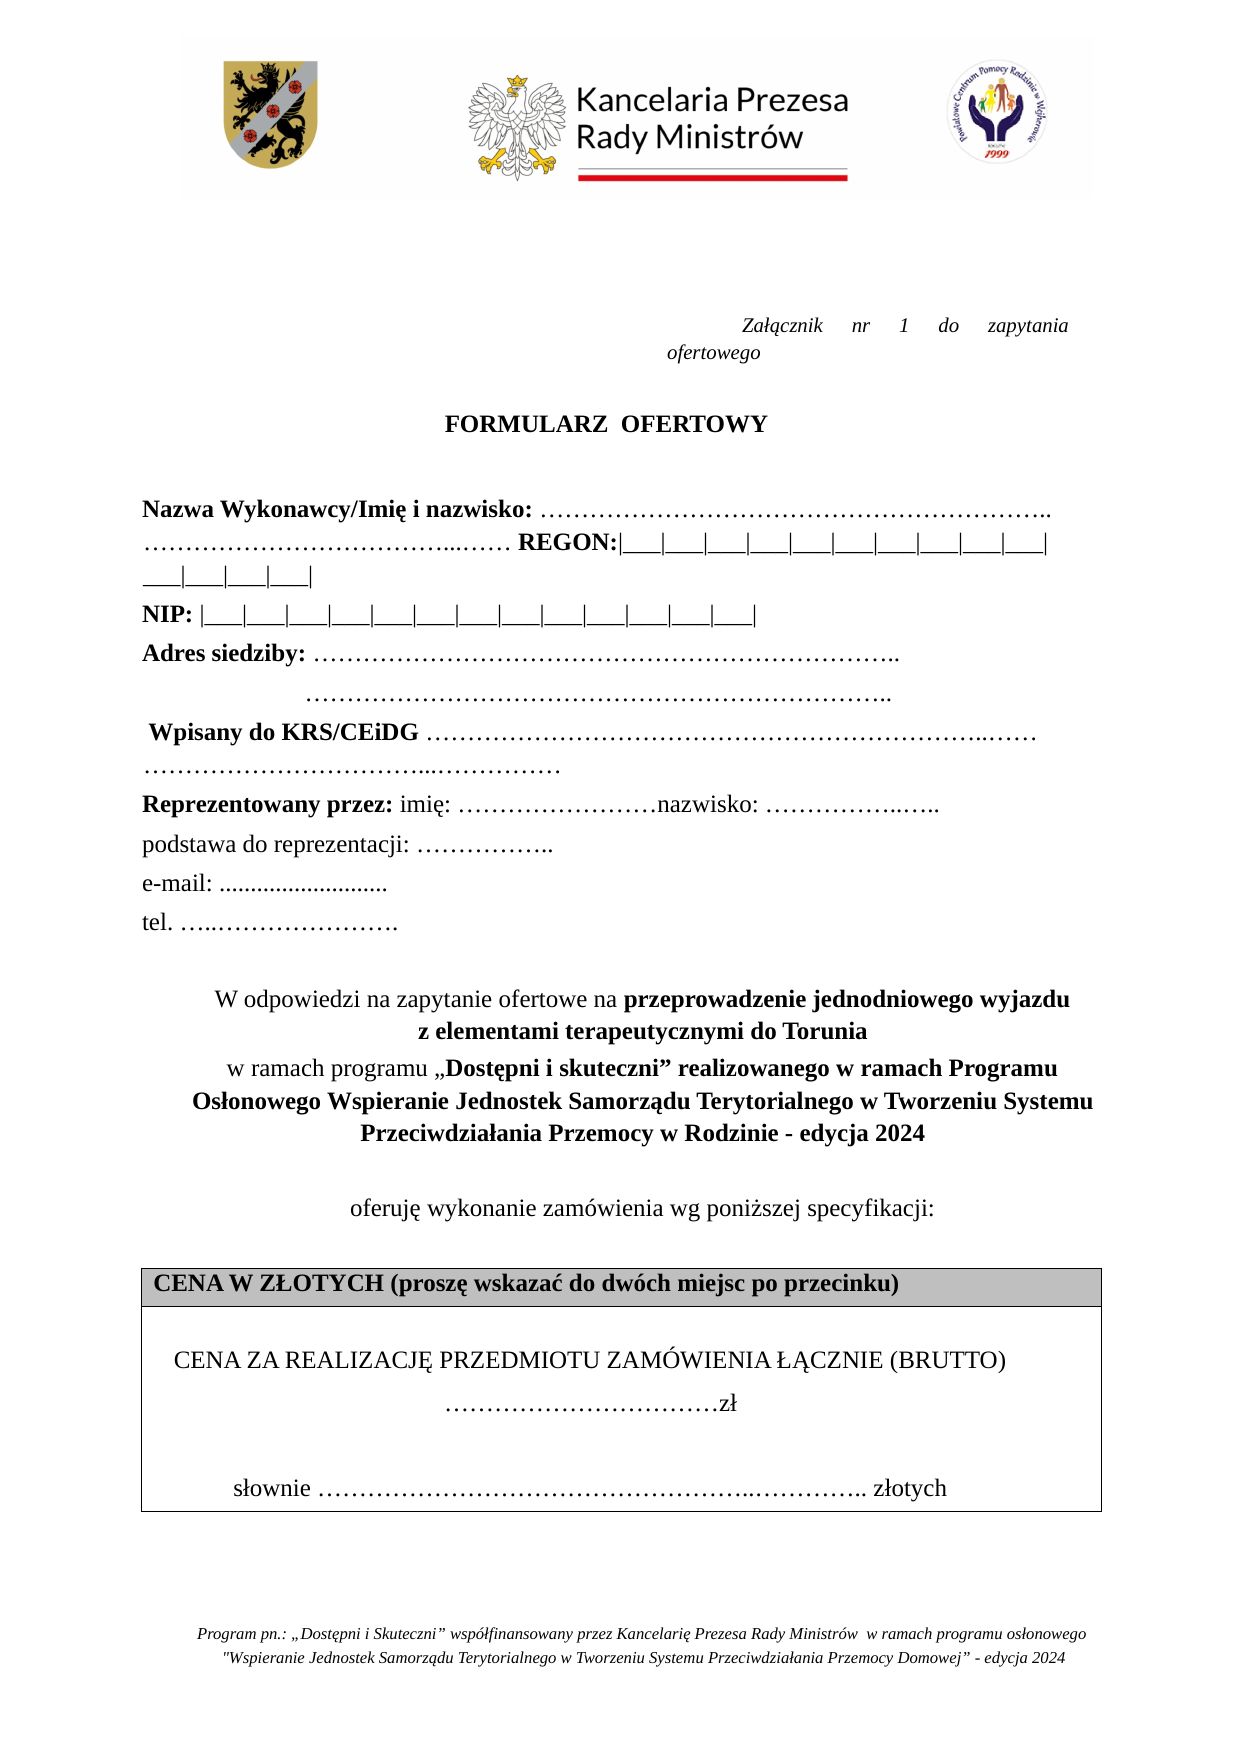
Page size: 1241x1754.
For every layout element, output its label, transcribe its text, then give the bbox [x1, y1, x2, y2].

text FORMULARZ OFERTOWY [142, 409, 1071, 438]
text Reprezentowany przez: imię: ……………………nazwisko: ……………..….. [142, 789, 1071, 818]
text Adres siedziby: …………………………………………………………….. [142, 638, 1071, 667]
table_cell CENA ZA REALIZACJĘ PRZEDMIOTU ZAMÓWIENIA ŁĄCZNIE (BRUTTO)……………………………zł słownie ……………………………………………..………….. złotych [142, 1307, 1101, 1511]
text w ramach programu „Dostępni i skuteczni” realizowanego w ramach Programu Osłonowego Wspieranie Jednostek Samorządu Terytorialnego w Tworzeniu Systemu Przeciwdziałania Przemocy w Rodzinie - edycja 2024 [184, 1053, 1101, 1147]
text e-mail: ........................... [142, 868, 1071, 897]
table_header CENA W ZŁOTYCH (proszę wskazać do dwóch miejsc po przecinku) [142, 1269, 1101, 1306]
text W odpowiedzi na zapytanie ofertowe na przeprowadzenie jednodniowego wyjazdu z elementami terapeutycznymi do Torunia [184, 984, 1101, 1045]
text oferuję wykonanie zamówienia wg poniższej specyfikacji: [184, 1193, 1101, 1222]
text Załącznik nr 1 do zapytania ofertowego [667, 313, 1071, 364]
text podstawa do reprezentacji: …………….. [142, 829, 1071, 857]
text NIP: |___|___|___|___|___|___|___|___|___|___|___|___|___| [142, 599, 1071, 628]
text Wpisany do KRS/CEiDG …………………………………………………………..…… ……………………………...…………… [142, 717, 1071, 779]
picture [179, 35, 1094, 199]
text tel. …..…………………. [142, 907, 1071, 936]
text …………………………………………………………….. [142, 678, 1071, 707]
text Nazwa Wykonawcy/Imię i nazwisko: ……………………………………………………..………………………………...…… REGON:|___|___|___|___|___|___|___|___|___|___|___|___|___|___| [142, 494, 1071, 589]
